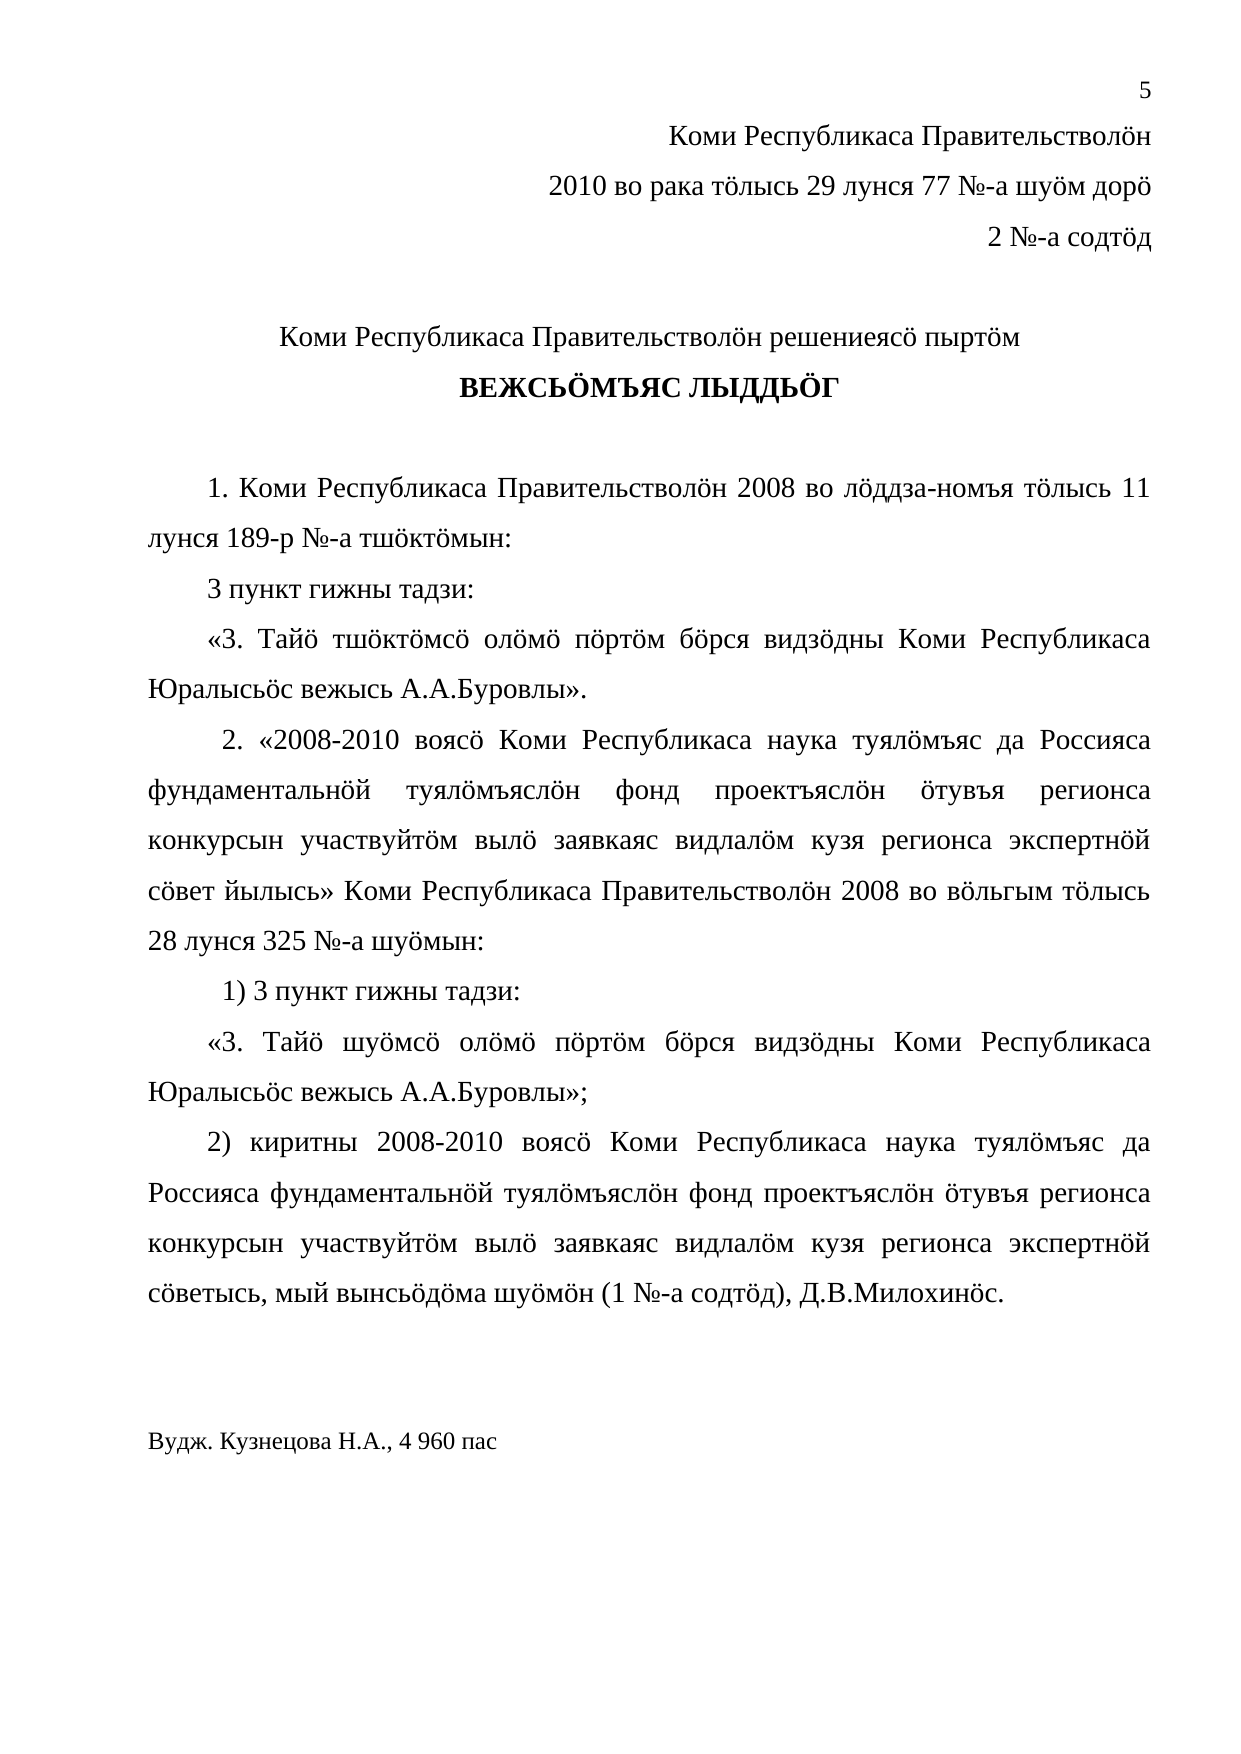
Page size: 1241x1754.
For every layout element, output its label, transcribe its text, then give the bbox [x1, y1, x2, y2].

text ВЕЖСЬÖМЪЯС ЛЫДДЬÖГ [148, 370, 1152, 403]
text «3. Тайö тшöктöмсö олöмö пöртöм бöрся видзöдны Коми Республикаса Юралысьöс вежысь А.А.Буровлы». [148, 621, 1152, 705]
text Коми Республикаса Правительстволöн [148, 118, 1152, 152]
text 2. «2008-2010 воясö Коми Республикаса наука туялöмъяс да Россияса фундаментальнöй туялöмъяслöн фонд проектъяслöн öтувъя регионса конкурсын участвуйтöм вылö заявкаяс видлалöм кузя регионса экспертнöй сöвет йылысь» Коми Республикаса Правительстволöн 2008 во вöльгым тöлысь 28 лунся 325 №-а шуöмын: [148, 722, 1152, 957]
text 1) 3 пункт гижны тадзи: [148, 973, 1152, 1007]
text «3. Тайö шуöмсö олöмö пöртöм бöрся видзöдны Коми Республикаса Юралысьöс вежысь А.А.Буровлы»; [148, 1024, 1152, 1108]
text 1. Коми Республикаса Правительстволöн 2008 во лöддза-номъя тöлысь 11 лунся 189-р №-а тшöктöмын: [148, 470, 1152, 554]
text 2) киритны 2008-2010 воясö Коми Республикаса наука туялöмъяс да Россияса фундаментальнöй туялöмъяслöн фонд проектъяслöн öтувъя регионса конкурсын участвуйтöм вылö заявкаяс видлалöм кузя регионса экспертнöй сöветысь, мый вынсьöдöма шуöмöн (1 №-а содтöд), Д.В.Милохинöс. [148, 1124, 1152, 1309]
text 3 пункт гижны тадзи: [148, 571, 1152, 604]
text Вудж. Кузнецова Н.А., 4 960 пас [148, 1426, 1152, 1455]
text 2 №-а содтöд [148, 219, 1152, 252]
text Коми Республикаса Правительстволöн решениеясö пыртöм [148, 319, 1152, 353]
text 2010 во рака тöлысь 29 лунся 77 №-а шуöм дорö [148, 168, 1152, 202]
